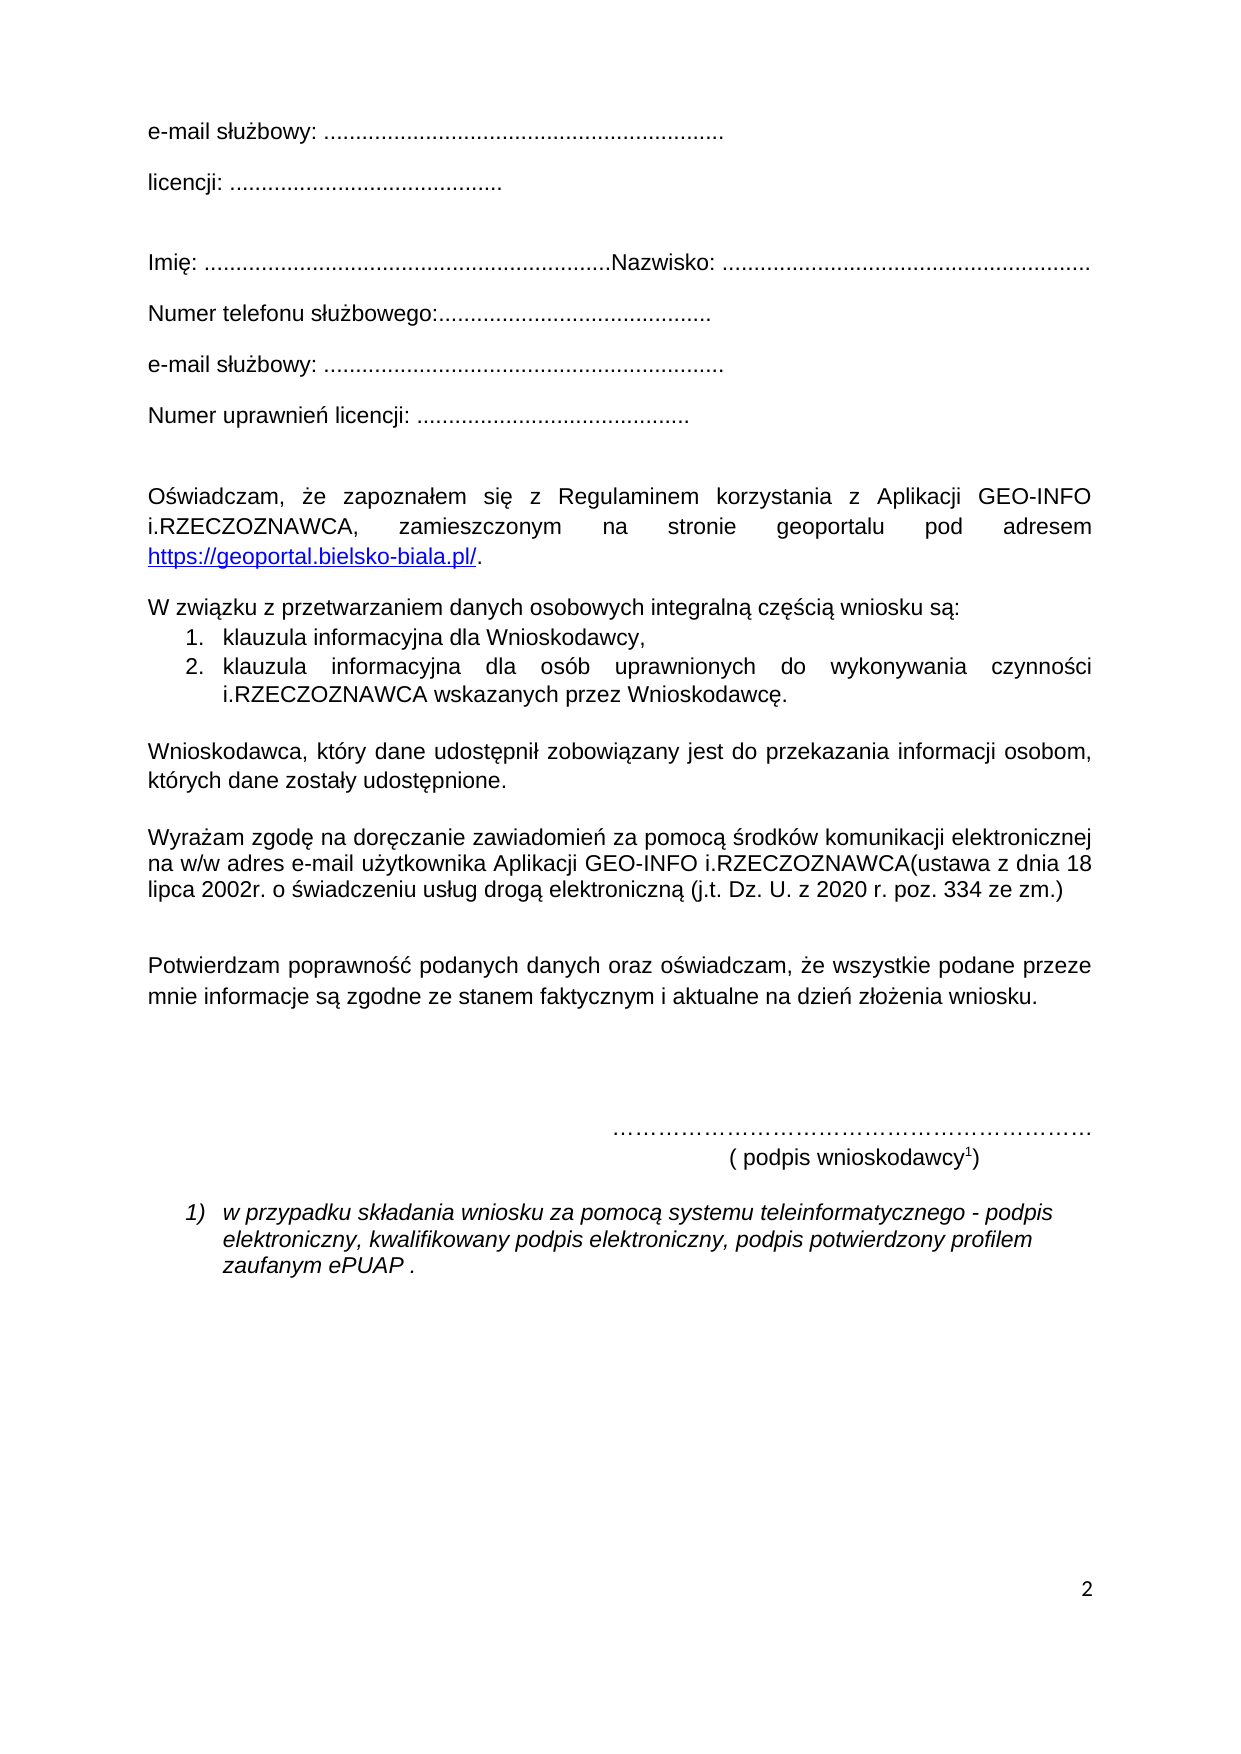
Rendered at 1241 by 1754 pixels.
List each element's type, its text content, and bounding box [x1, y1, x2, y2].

text Numer telefonu służbowego:........................................... [148, 300, 1092, 327]
list w przypadku składania wniosku za pomocą systemu teleinformatycznego - podpis elektroniczny, kwalifikowany podpis elektroniczny, podpis potwierdzony profilem zaufanym ePUAP . [185, 1199, 1092, 1278]
list klauzula informacyjna dla osób uprawnionych do wykonywania czynności i.RZECZOZNAWCA wskazanych przez Wnioskodawcę. [185, 653, 1092, 708]
text ……………………………………………………… [148, 1114, 1092, 1140]
list klauzula informacyjna dla Wnioskodawcy, [185, 624, 1092, 651]
text ( podpis wnioskodawcy1) [148, 1144, 1092, 1171]
text licencji: ........................................... [148, 169, 1092, 196]
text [148, 249, 1092, 276]
text Wnioskodawca, który dane udostępnił zobowiązany jest do przekazania informacji osobom, których dane zostały udostępnione. [148, 738, 1092, 793]
text Numer uprawnień licencji: ........................................... [148, 402, 1092, 429]
text e-mail służbowy: ............................................................... [148, 351, 1092, 378]
text e-mail służbowy: ............................................................... [148, 118, 1092, 144]
text Wyrażam zgodę na doręczanie zawiadomień za pomocą środków komunikacji elektronicznej na w/w adres e-mail użytkownika Aplikacji GEO-INFO i.RZECZOZNAWCA(ustawa z dnia 18 lipca 2002r. o świadczeniu usług drogą elektroniczną (j.t. Dz. U. z 2020 r. poz. 334 ze zm.) [148, 823, 1092, 902]
text W związku z przetwarzaniem danych osobowych integralną częścią wniosku są: [148, 594, 1092, 621]
text Oświadczam, że zapoznałem się z Regulaminem korzystania z Aplikacji GEO-INFO i.RZECZOZNAWCA, zamieszczonym na stronie geoportalu pod adresem https://geoportal.bielsko-biala.pl/. [148, 483, 1092, 569]
text Potwierdzam poprawność podanych danych oraz oświadczam, że wszystkie podane przeze mnie informacje są zgodne ze stanem faktycznym i aktualne na dzień złożenia wniosku. [148, 952, 1092, 1009]
